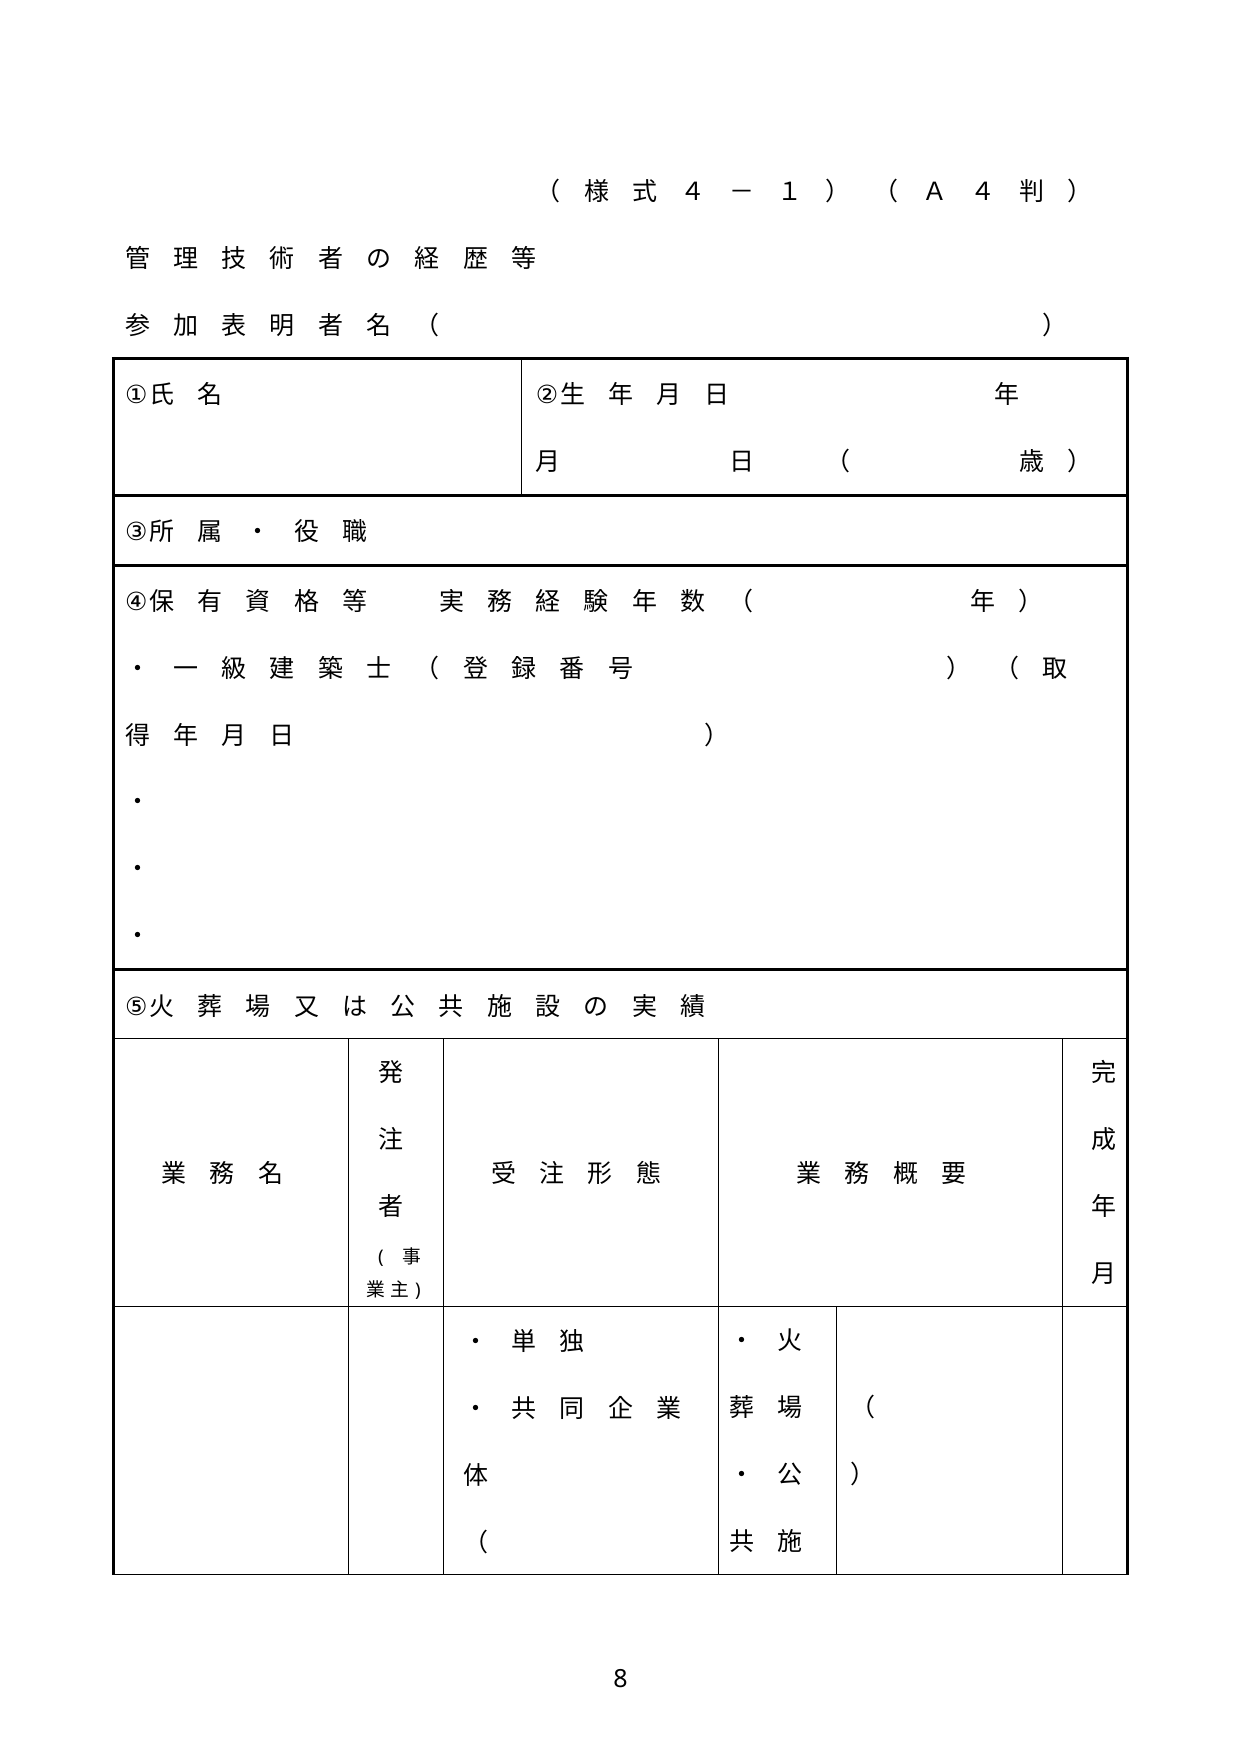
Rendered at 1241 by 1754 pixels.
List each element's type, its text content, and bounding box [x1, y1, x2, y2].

table_cell ④保有資格等 実務経験年数（ 年） ・一級建築士（登録番号 ）（取得年月日 ） ・ ・ ・ [115, 567, 1126, 968]
table_cell [349, 1307, 443, 1574]
table_cell ⑤火葬場又は公共施設の実績 [115, 971, 1126, 1038]
table_header ①氏名 [115, 360, 521, 494]
table_cell ・火葬場 ・公共施設 [719, 1307, 836, 1574]
table_cell 発注者 (事業主) [349, 1039, 443, 1306]
text 管理技術者の経歴等 参加表明者名（ ） [125, 223, 1116, 357]
text （様式４－１）（Ａ４判） [125, 156, 1116, 223]
table_header ②生年月日 年 月 日 （ 歳） [522, 360, 1126, 494]
table_cell 業務概要 [719, 1039, 1062, 1306]
table_cell [115, 1307, 348, 1574]
table_cell [1063, 1307, 1126, 1574]
table_cell 受注形態 [444, 1039, 718, 1306]
table_cell ・単独 ・共同企業体 （ ） [444, 1307, 718, 1574]
table_cell 完成年月 [1063, 1039, 1126, 1306]
table_cell （ ） [837, 1307, 1062, 1574]
table_cell 業務名 [115, 1039, 348, 1306]
table_cell ③所属・役職 [115, 497, 1126, 564]
